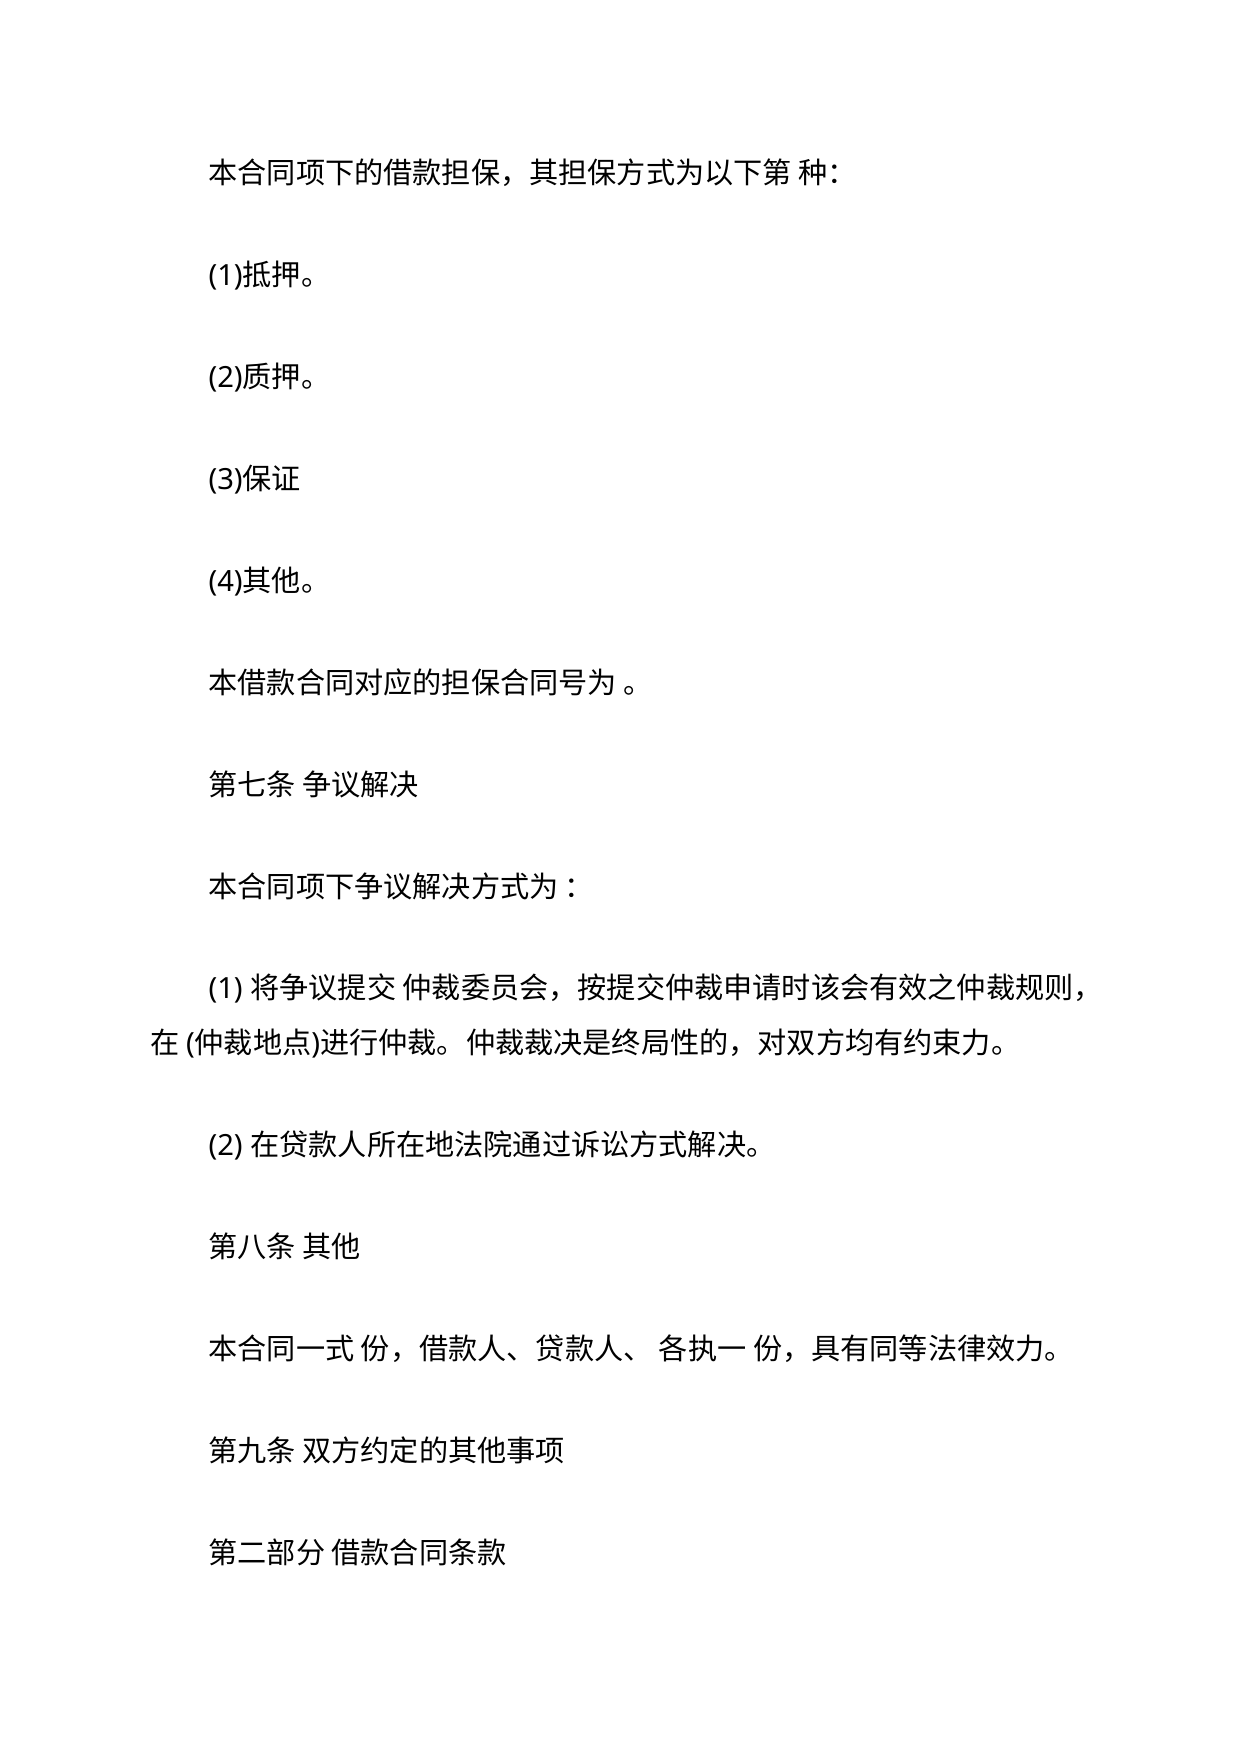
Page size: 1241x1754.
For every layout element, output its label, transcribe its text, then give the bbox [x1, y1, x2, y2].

text 第八条 其他 [150, 1224, 1090, 1266]
text (2)质押。 [150, 354, 1090, 396]
text 本合同项下争议解决方式为 ： [150, 863, 1090, 906]
text 本借款合同对应的担保合同号为 。 [150, 660, 1090, 702]
text (4)其他。 [150, 558, 1090, 600]
text (1) 将争议提交 仲裁委员会，按提交仲裁申请时该会有效之仲裁规则，在 (仲裁地点)进行仲裁。仲裁裁决是终局性的，对双方均有约束力。 [150, 965, 1090, 1062]
text (2) 在贷款人所在地法院通过诉讼方式解决。 [150, 1122, 1090, 1164]
text (3)保证 [150, 456, 1090, 498]
text (1)抵押。 [150, 252, 1090, 294]
text 第九条 双方约定的其他事项 [150, 1427, 1090, 1470]
text 第七条 争议解决 [150, 761, 1090, 804]
text 本合同一式 份，借款人、贷款人、 各执一 份，具有同等法律效力。 [150, 1326, 1090, 1368]
text 本合同项下的借款担保，其担保方式为以下第 种： [150, 150, 1090, 192]
text 第二部分 借款合同条款 [150, 1529, 1090, 1572]
